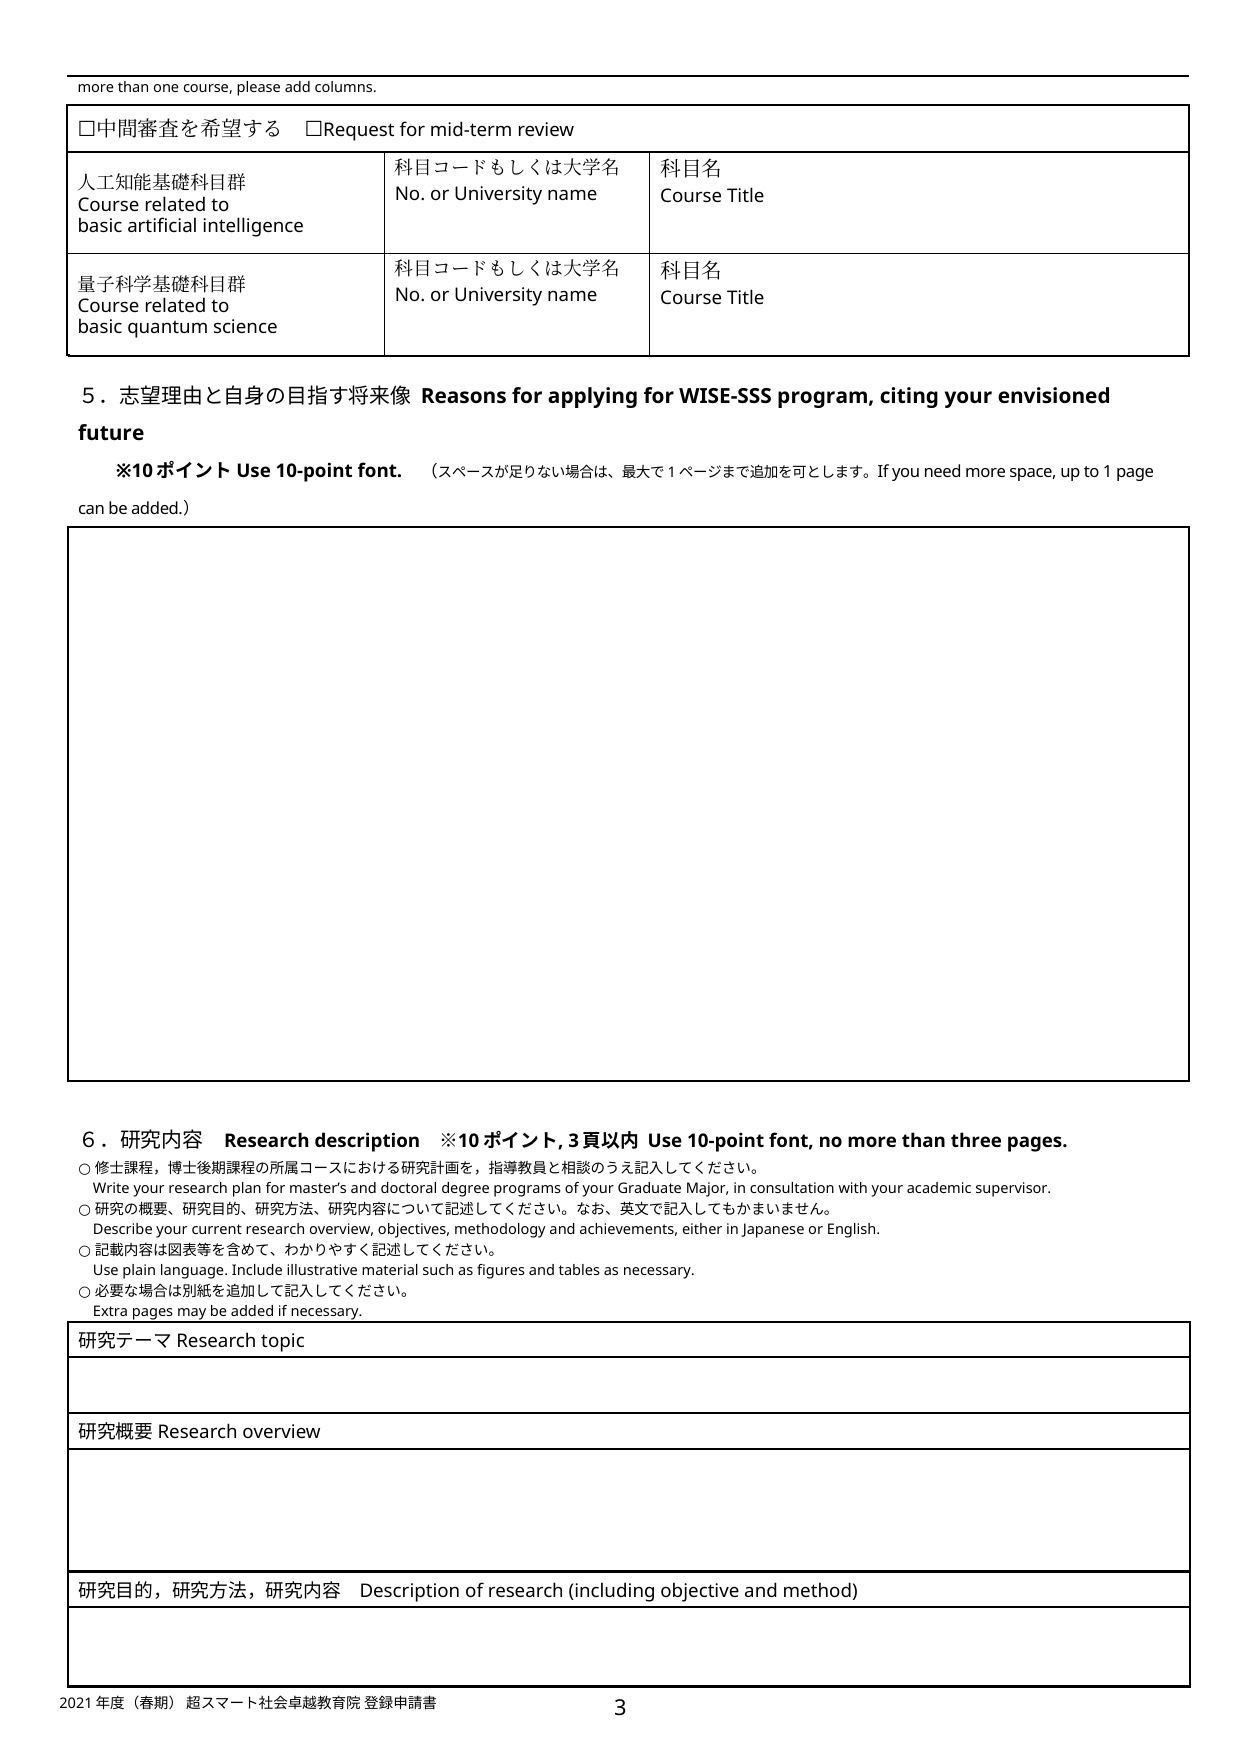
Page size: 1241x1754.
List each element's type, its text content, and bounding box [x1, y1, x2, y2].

table_cell [69, 1608, 1189, 1685]
table_cell [69, 1358, 1189, 1412]
table_cell ５．志望理由と自身の目指す将来像 Reasons for applying for WISE-SSS program, citing your envisioned future ※10ポイント Use 10-point font. （スペースが足りない場合は、最大で1ページまで追加を可とします。If you need more space, up to 1 page can be added.） [68, 357, 1189, 526]
table_cell 科目名 Course Title [650, 153, 1188, 253]
table_cell 研究テーマ Research topic [69, 1323, 1189, 1356]
table_cell 科目コードもしくは大学名 No. or University name [385, 153, 649, 253]
table_cell 人工知能基礎科目群 Course related to basic artificial intelligence [68, 153, 384, 253]
table_cell 科目コードもしくは大学名 No. or University name [385, 254, 649, 355]
table_cell 科目名 Course Title [650, 254, 1188, 355]
table_cell 研究目的，研究方法，研究内容 Description of research (including objective and method) [69, 1573, 1189, 1606]
table_cell [69, 528, 1188, 1079]
table_cell 研究概要 Research overview [69, 1414, 1189, 1447]
table_cell 量子科学基礎科目群 Course related to basic quantum science [68, 254, 384, 355]
table_cell [69, 1450, 1189, 1570]
table_cell ○ 修士課程，博士後期課程の所属コースにおける研究計画を，指導教員と相談のうえ記入してください。 Write your research plan for master’s and doctoral degree programs of your Graduate Major, in consultation with your academic supervisor. ○ 研究の概要、研究目的、研究方法、研究内容について記述してください。なお、英文で記入してもかまいません。 Describe your current research overview, objectives, methodology and achievements, either in Japanese or English. ○ 記載内容は図表等を含めて、わかりやすく記述してください。 Use plain language. Include illustrative material such as figures and tables as necessary. ○ 必要な場合は別紙を追加して記入してください。 Extra pages may be added if necessary. [68, 1157, 1190, 1321]
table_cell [67, 77, 1189, 104]
table_header ６．研究内容 Research description ※10ポイント, 3頁以内 Use 10-point font, no more than three pages. [68, 1119, 1190, 1157]
table_cell ☐中間審査を希望する ☐Request for mid-term review [68, 106, 1188, 151]
